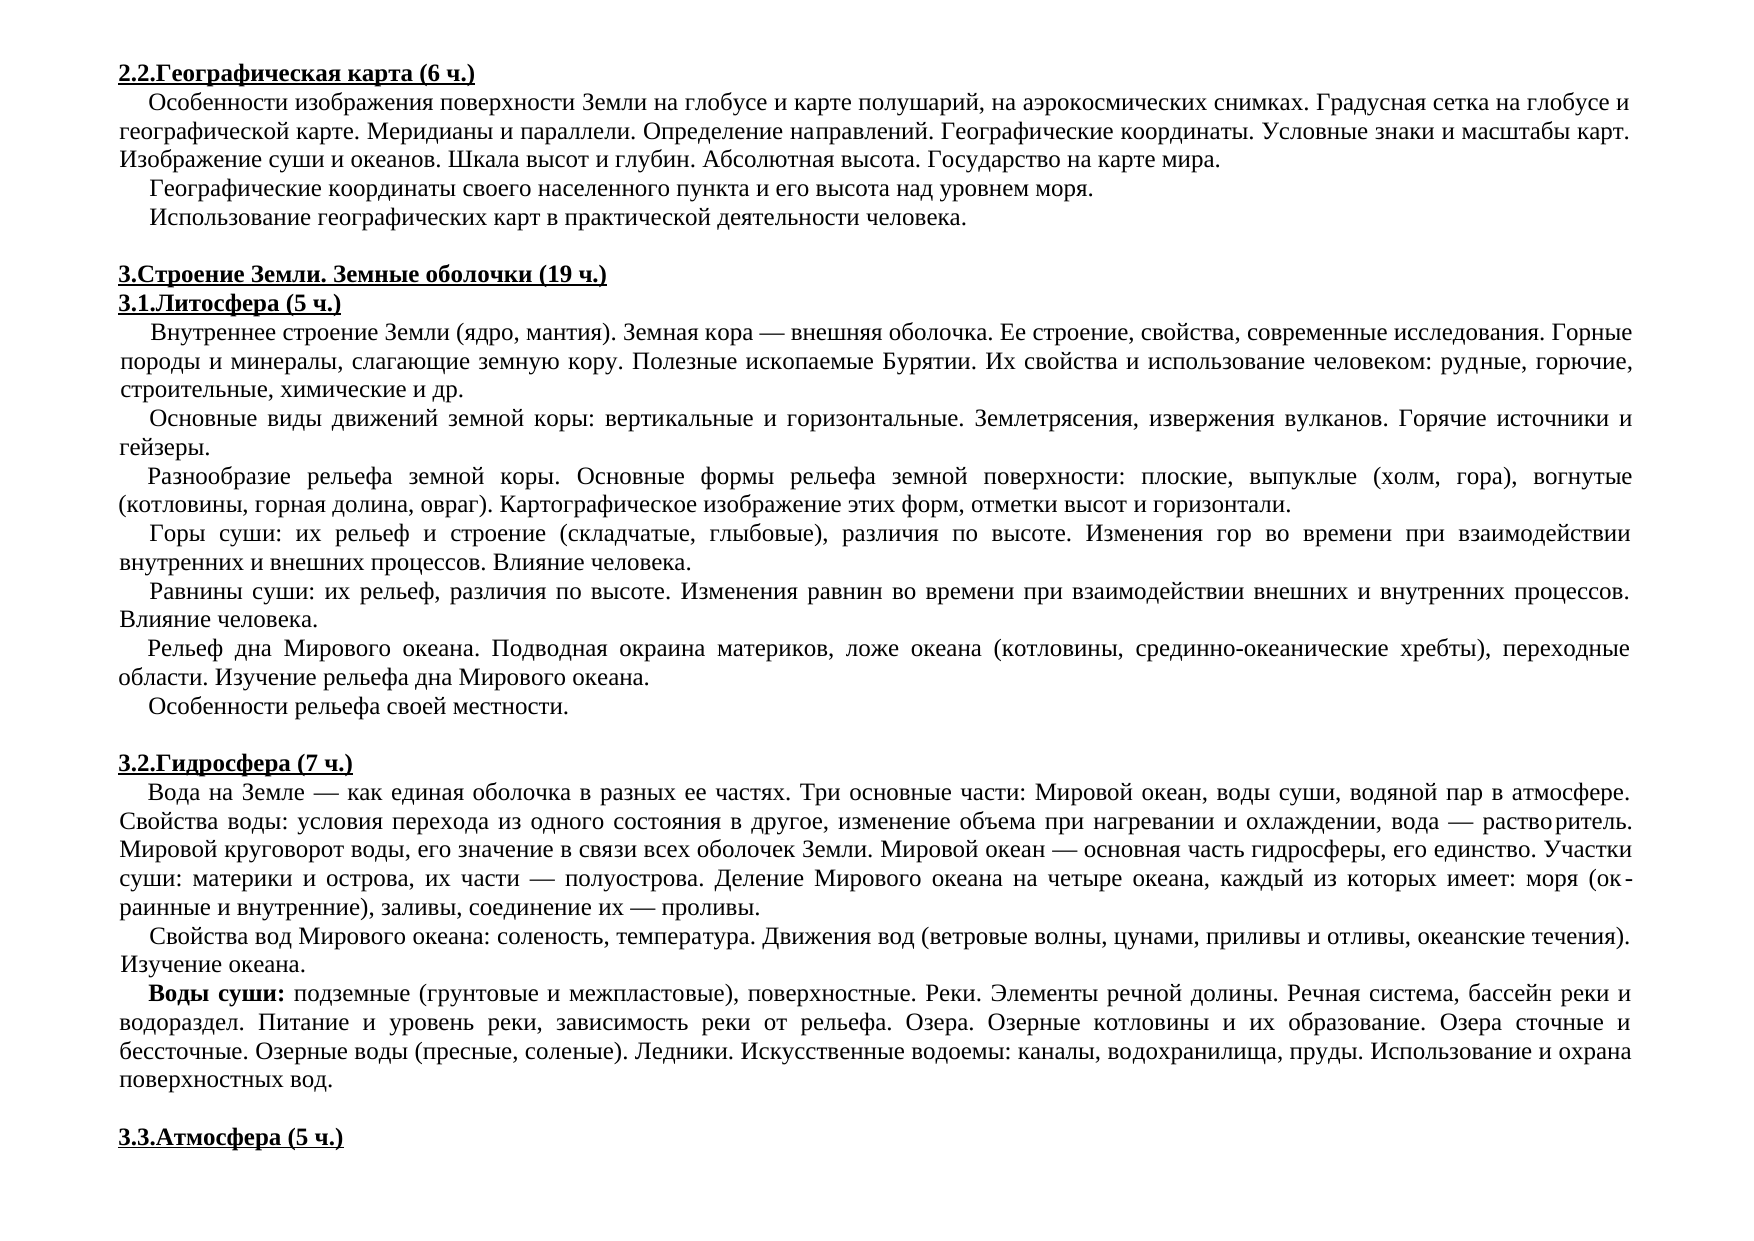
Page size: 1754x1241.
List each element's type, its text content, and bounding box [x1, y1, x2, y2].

text Горы суши: их рельеф и строение (складчатые, глыбовые), различия по высоте. Изменения гор во времени при взаимодействии внутренних и внешних процессов. Влияние человека. [119, 518, 1633, 576]
text 3.1.Литосфера (5 ч.) [118, 288, 1636, 317]
text 3.Строение Земли. Земные оболочки (19 ч.) [118, 259, 1636, 288]
text Разнообразие рельефа земной коры. Основные формы рельефа земной поверхности: плоские, выпуклые (холм, гора), вогнутые (котловины, горная долина, овраг). Картографическое изображение этих форм, отметки высот и горизонтали. [118, 461, 1633, 518]
text Свойства вод Мирового океана: соленость, температура. Движения вод (ветровые волны, цунами, приливы и отливы, океанские течения). Изучение океана. [120, 921, 1631, 978]
text Географические координаты своего населенного пункта и его высота над уровнем моря. [119, 173, 1631, 202]
text 3.3.Атмосфера (5 ч.) [118, 1122, 1636, 1151]
text Особенности рельефа своей местности. [148, 691, 1636, 719]
text Использование географических карт в практической деятельности человека. [118, 202, 1630, 231]
text Особенности изображения поверхности Земли на глобусе и карте полушарий, на аэрокосмических снимках. Градусная сетка на глобусе и географической карте. Меридианы и параллели. Определение направлений. Географические координаты. Условные знаки и масштабы карт. Изображение суши и океанов. Шкала высот и глубин. Абсолютная высота. Государство на карте мира. [119, 87, 1631, 173]
text Равнины суши: их рельеф, различия по высоте. Изменения равнин во времени при взаимодействии внешних и внутренних процессов. Влияние человека. [119, 576, 1632, 633]
text 2.2.Географическая карта (6 ч.) [118, 58, 1636, 87]
text Внутреннее строение Земли (ядро, мантия). Земная кора — внешняя оболочка. Ее строение, свойства, современные исследования. Горные породы и минералы, слагающие земную кору. Полезные ископаемые Бурятии. Их свойства и использование человеком: рудные, горючие, строительные, химические и др. [120, 317, 1633, 403]
text 3.2.Гидросфера (7 ч.) [118, 748, 1636, 777]
text Вода на Земле — как единая оболочка в разных ее частях. Три основные части: Мировой океан, воды суши, водяной пар в атмосфере. Свойства воды: условия перехода из одного состояния в другое, изменение объема при нагревании и охлаждении, вода — растворитель. Мировой круговорот воды, его значение в связи всех оболочек Земли. Мировой океан — основная часть гидросферы, его единство. Участки суши: материки и острова, их части — полуострова. Деление Мирового океана на четыре океана, каждый из которых имеет: моря (окраинные и внутренние), заливы, соединение их — проливы. [119, 777, 1633, 921]
text Основные виды движений земной коры: вертикальные и горизонтальные. Землетрясения, извержения вулканов. Горячие источники и гейзеры. [119, 403, 1633, 461]
text Воды суши: подземные (грунтовые и межпластовые), поверхностные. Реки. Элементы речной долины. Речная система, бассейн реки и водораздел. Питание и уровень реки, зависимость реки от рельефа. Озера. Озерные котловины и их образование. Озера сточные и бессточные. Озерные воды (пресные, соленые). Ледники. Искусственные водоемы: каналы, водохранилища, пруды. Использование и охрана поверхностных вод. [119, 978, 1632, 1093]
text Рельеф дна Мирового океана. Подводная окраина материков, ложе океана (котловины, срединно-океанические хребты), переходные области. Изучение рельефа дна Мирового океана. [118, 633, 1632, 691]
